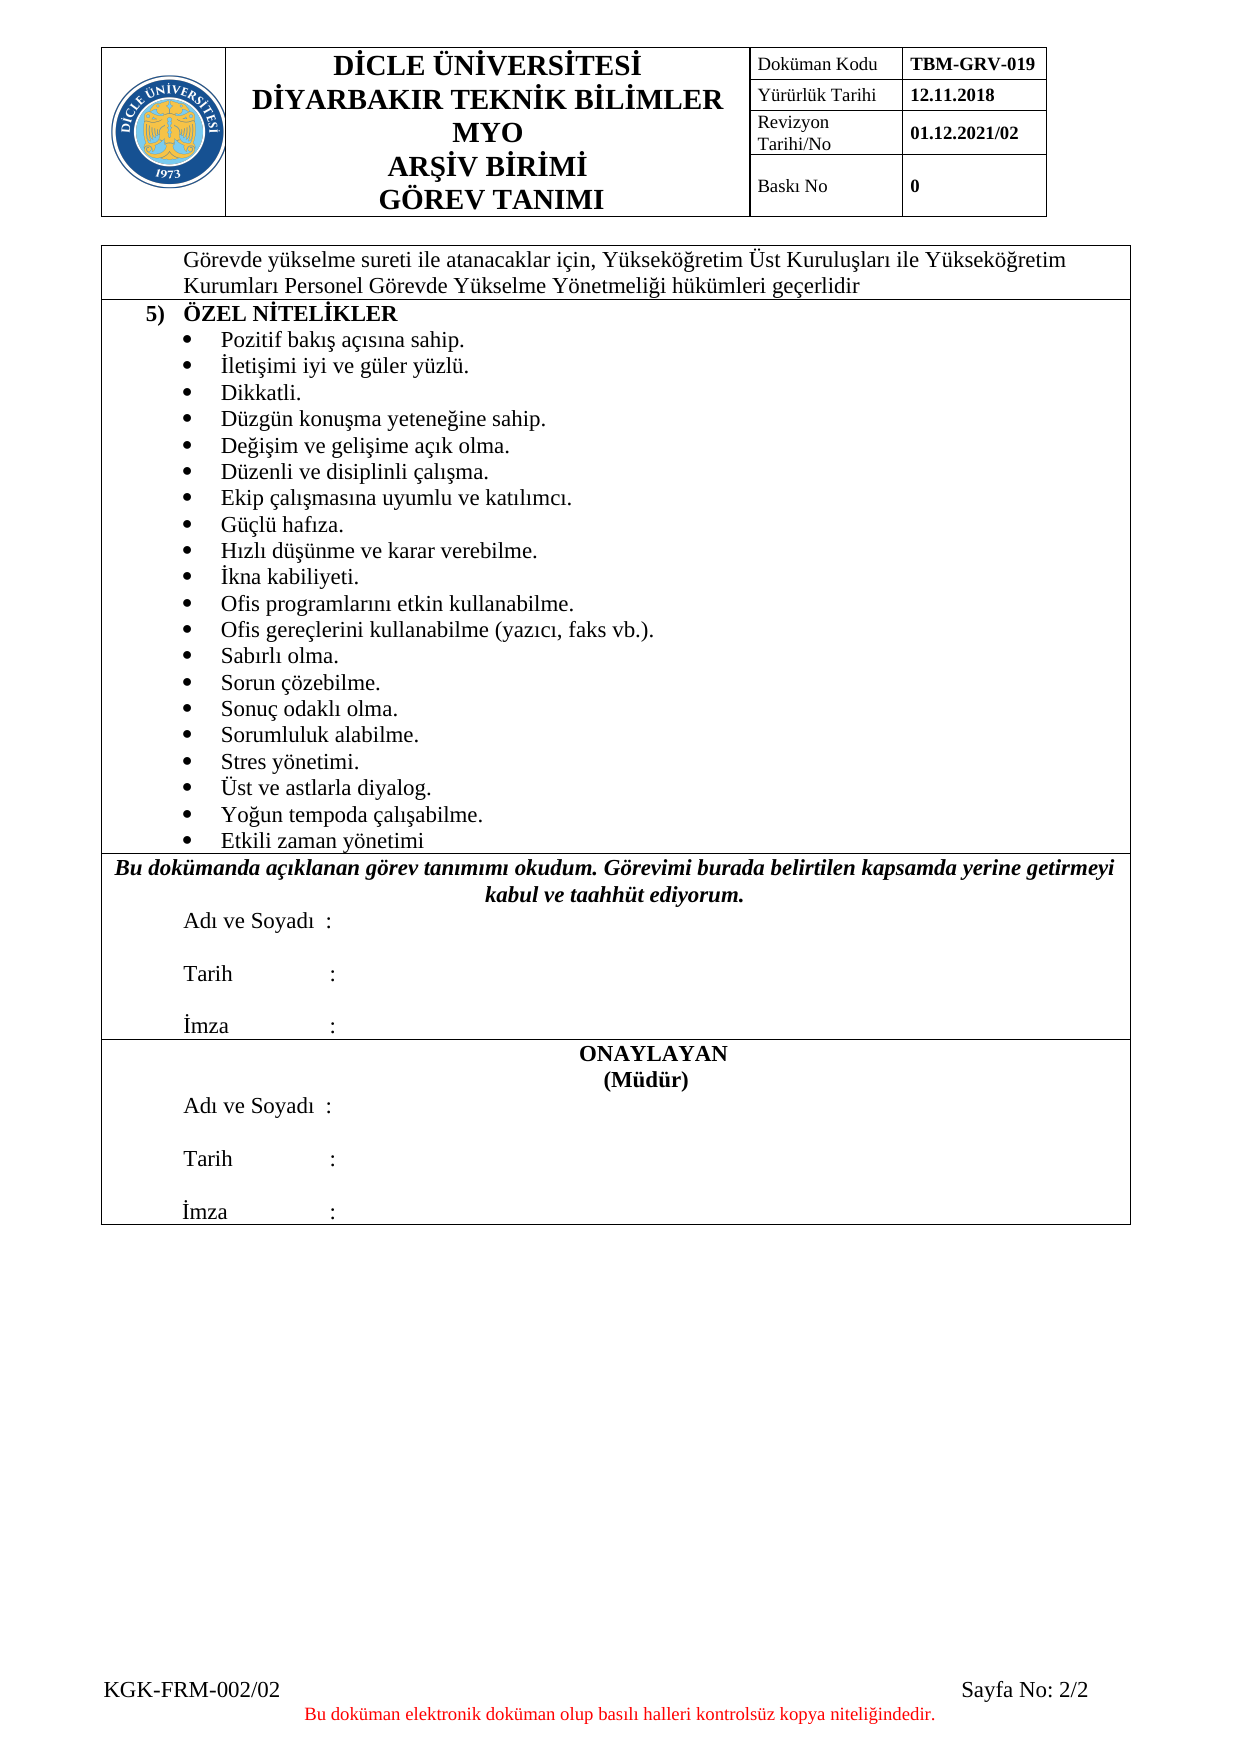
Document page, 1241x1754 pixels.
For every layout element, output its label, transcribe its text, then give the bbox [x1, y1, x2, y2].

table_cell ONAYLAYAN (Müdür) Adı ve Soyadı : Tarih : İmza : [102, 1040, 1130, 1224]
table_cell ÖZEL NİTELİKLER Pozitif bakış açısına sahip. İletişimi iyi ve güler yüzlü. Dikkatli. Düzgün konuşma yeteneğine sahip. Değişim ve gelişime açık olma. Düzenli ve disiplinli çalışma. Ekip çalışmasına uyumlu ve katılımcı. Güçlü hafıza. Hızlı düşünme ve karar verebilme. İkna kabiliyeti. Ofis programlarını etkin kullanabilme. Ofis gereçlerini kullanabilme (yazıcı, faks vb.). Sabırlı olma. Sorun çözebilme. Sonuç odaklı olma. Sorumluluk alabilme. Stres yönetimi. Üst ve astlarla diyalog. Yoğun tempoda çalışabilme. Etkili zaman yönetimi [102, 300, 1130, 853]
picture [108, 73, 226, 191]
table_cell Bu dokümanda açıklanan görev tanımımı okudum. Görevimi burada belirtilen kapsamda yerine getirmeyi kabul ve taahhüt ediyorum. Adı ve Soyadı : Tarih : İmza : [102, 854, 1130, 1039]
